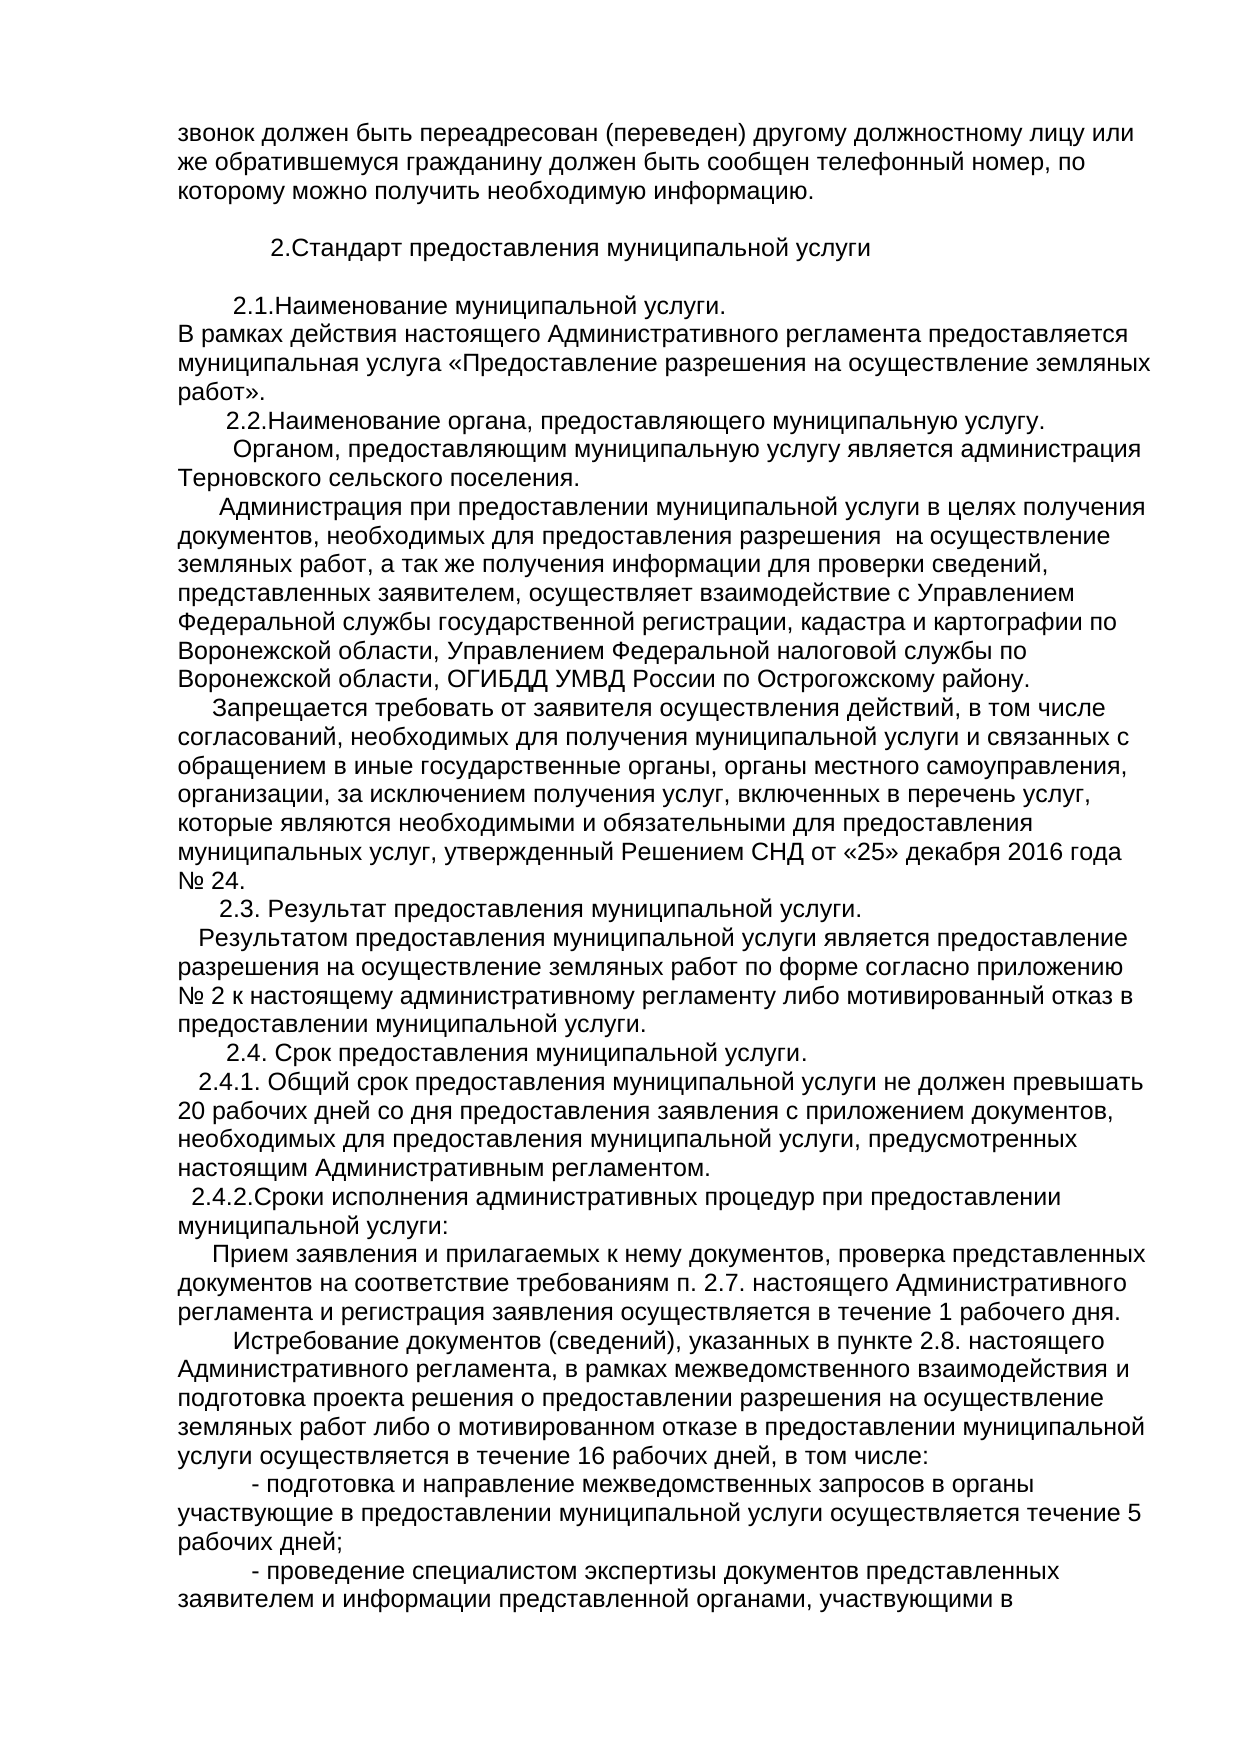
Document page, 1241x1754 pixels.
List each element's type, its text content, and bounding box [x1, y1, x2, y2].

text В рамках действия настоящего Административного регламента предоставляется муниципальная услуга «Предоставление разрешения на осуществление земляных работ». [177, 319, 1152, 406]
text Запрещается требовать от заявителя осуществления действий, в том числе согласований, необходимых для получения муниципальной услуги и связанных с обращением в иные государственные органы, органы местного самоуправления, организации, за исключением получения услуг, включенных в перечень услуг, которые являются необходимыми и обязательными для предоставления муниципальных услуг, утвержденный Решением СНД от «25» декабря 2016 года № 24. [177, 693, 1152, 894]
text 2.3. Результат предоставления муниципальной услуги. [177, 894, 1152, 923]
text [177, 118, 1152, 204]
text Прием заявления и прилагаемых к нему документов, проверка представленных документов на соответствие требованиям п. 2.7. настоящего Административного регламента и регистрация заявления осуществляется в течение 1 рабочего дня. [177, 1239, 1152, 1326]
text 2.4. Срок предоставления муниципальной услуги. [177, 1038, 1152, 1067]
text 2.2.Наименование органа, предоставляющего муниципальную услугу. [177, 406, 1152, 434]
text 2.4.1. Общий срок предоставления муниципальной услуги не должен превышать 20 рабочих дней со дня предоставления заявления с приложением документов, необходимых для предоставления муниципальной услуги, предусмотренных настоящим Административным регламентом. [177, 1067, 1152, 1182]
text 2.4.2.Сроки исполнения административных процедур при предоставлении муниципальной услуги: [177, 1182, 1152, 1239]
text Результатом предоставления муниципальной услуги является предоставление разрешения на осуществление земляных работ по форме согласно приложению № 2 к настоящему административному регламенту либо мотивированный отказ в предоставлении муниципальной услуги. [177, 923, 1152, 1038]
text Органом, предоставляющим муниципальную услугу является администрация Терновского сельского поселения. [177, 434, 1152, 492]
text 2.Стандарт предоставления муниципальной услуги [215, 233, 1152, 262]
text 2.1.Наименование муниципальной услуги. [177, 291, 1152, 319]
text Администрация при предоставлении муниципальной услуги в целях получения документов, необходимых для предоставления разрешения на осуществление земляных работ, а так же получения информации для проверки сведений, представленных заявителем, осуществляет взаимодействие с Управлением Федеральной службы государственной регистрации, кадастра и картографии по Воронежской области, Управлением Федеральной налоговой службы по Воронежской области, ОГИБДД УМВД России по Острогожскому району. [177, 492, 1152, 693]
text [177, 1556, 1152, 1613]
text - подготовка и направление межведомственных запросов в органы участвующие в предоставлении муниципальной услуги осуществляется течение 5 рабочих дней; [177, 1469, 1152, 1556]
text Истребование документов (сведений), указанных в пункте 2.8. настоящего Административного регламента, в рамках межведомственного взаимодействия и подготовка проекта решения о предоставлении разрешения на осуществление земляных работ либо о мотивированном отказе в предоставлении муниципальной услуги осуществляется в течение 16 рабочих дней, в том числе: [177, 1326, 1152, 1469]
